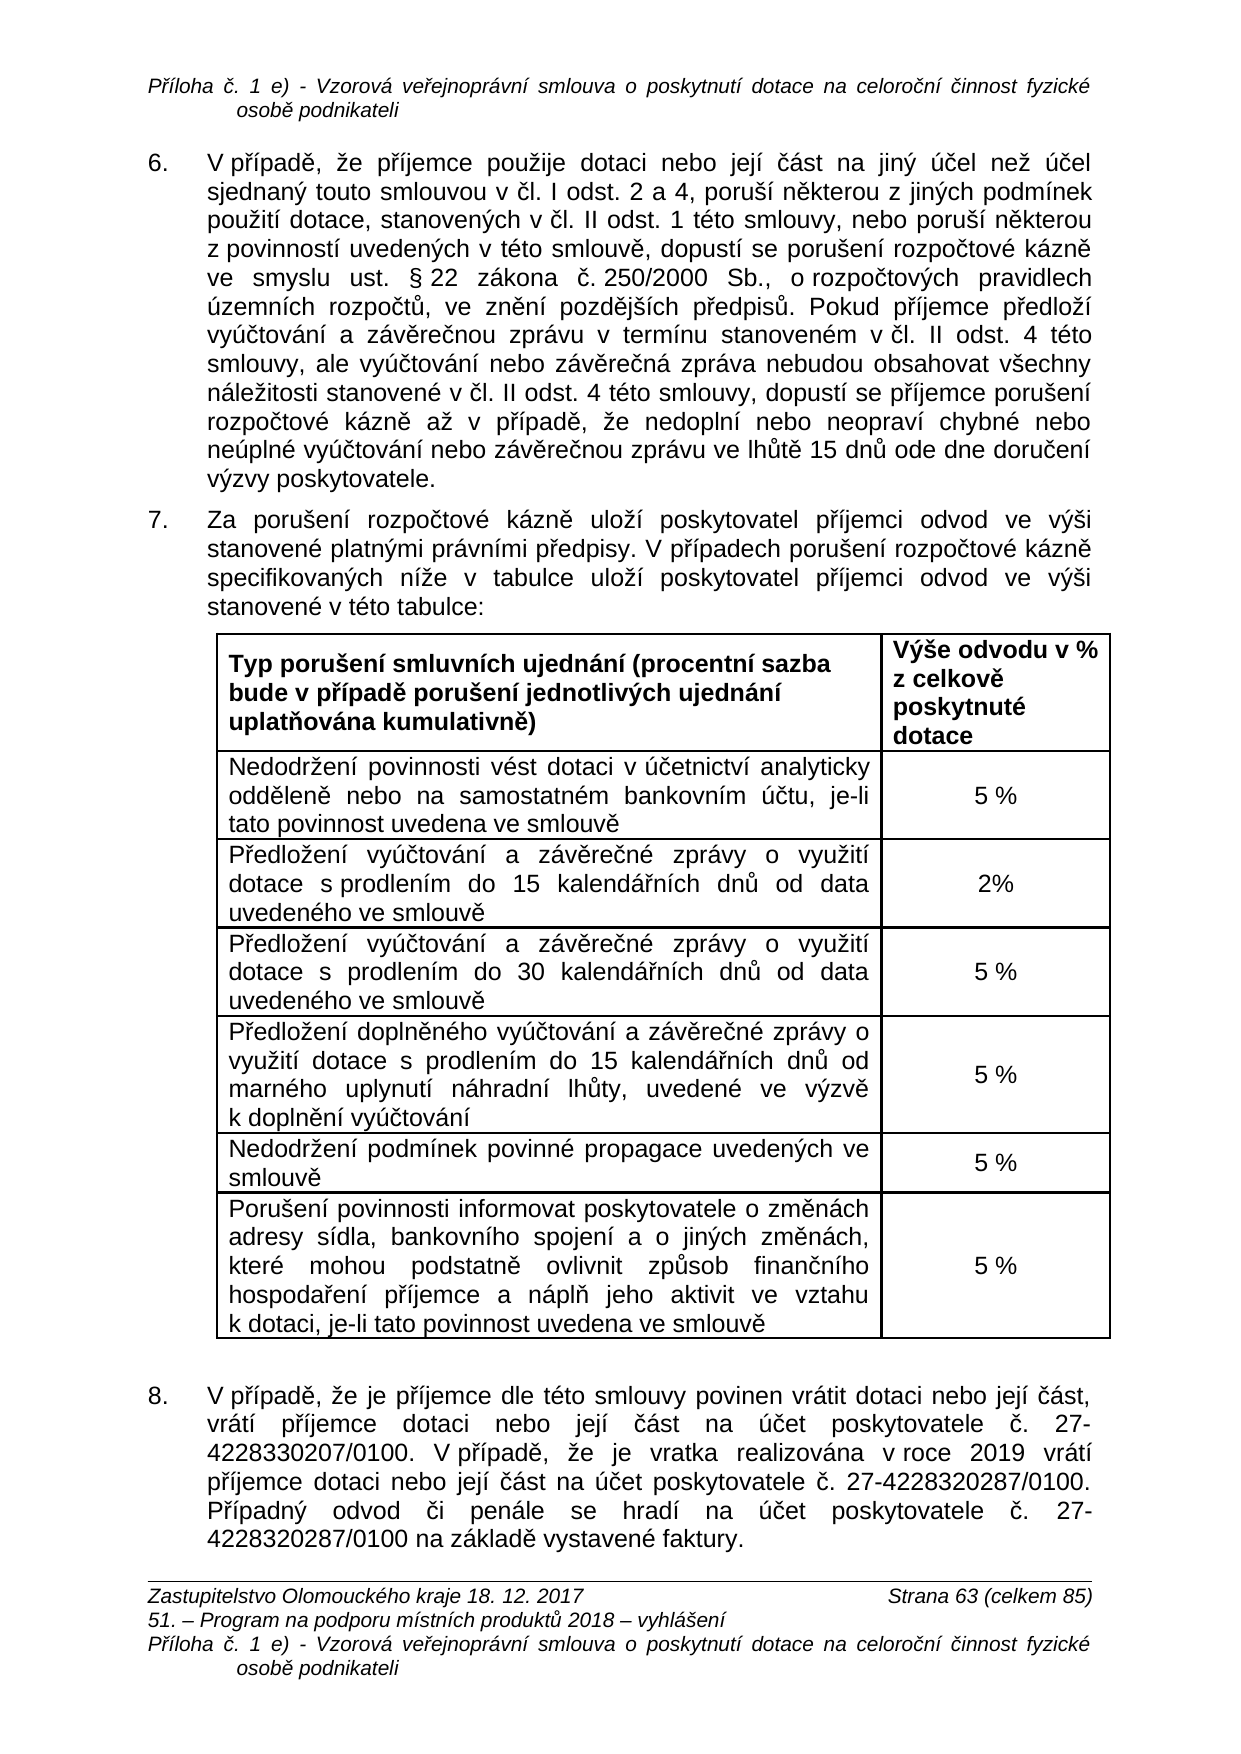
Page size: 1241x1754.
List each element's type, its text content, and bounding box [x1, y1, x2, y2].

table_cell 2% [883, 840, 1109, 926]
table_cell 5 % [883, 1017, 1109, 1132]
table_cell 5 % [883, 1134, 1109, 1191]
list Za porušení rozpočtové kázně uloží poskytovatel příjemci odvod ve výši stanovené platnými právními předpisy. V případech porušení rozpočtové kázně specifikovaných níže v tabulce uloží poskytovatel příjemci odvod ve výši stanovené v této tabulce: [148, 505, 1092, 620]
table_cell Předložení doplněného vyúčtování a závěrečné zprávy o využití dotace s prodlením do 15 kalendářních dnů od marného uplynutí náhradní lhůty, uvedené ve výzvě k doplnění vyúčtování [218, 1017, 880, 1132]
list V případě, že je příjemce dle této smlouvy povinen vrátit dotaci nebo její část, vrátí příjemce dotaci nebo její část na účet poskytovatele č. 27-4228330207/0100. V případě, že je vratka realizována v roce 2019 vrátí příjemce dotaci nebo její část na účet poskytovatele č. 27-4228320287/0100. Případný odvod či penále se hradí na účet poskytovatele č. 27-4228320287/0100 na základě vystavené faktury. [148, 1381, 1092, 1553]
table_cell Předložení vyúčtování a závěrečné zprávy o využití dotace s prodlením do 15 kalendářních dnů od data uvedeného ve smlouvě [218, 840, 880, 926]
table_header Typ porušení smluvních ujednání (procentní sazba bude v případě porušení jednotlivých ujednání uplatňována kumulativně) [218, 635, 880, 750]
table_cell Nedodržení povinnosti vést dotaci v účetnictví analyticky odděleně nebo na samostatném bankovním účtu, je-li tato povinnost uvedena ve smlouvě [218, 752, 880, 838]
table_cell 5 % [883, 752, 1109, 838]
table_cell Předložení vyúčtování a závěrečné zprávy o využití dotace s prodlením do 30 kalendářních dnů od data uvedeného ve smlouvě [218, 929, 880, 1015]
table_cell 5 % [883, 1194, 1109, 1337]
table_cell 5 % [883, 929, 1109, 1015]
list V případě, že příjemce použije dotaci nebo její část na jiný účel než účel sjednaný touto smlouvou v čl. I odst. 2 a 4, poruší některou z jiných podmínek použití dotace, stanovených v čl. II odst. 1 této smlouvy, nebo poruší některou z povinností uvedených v této smlouvě, dopustí se porušení rozpočtové kázně ve smyslu ust. § 22 zákona č. 250/2000 Sb., o rozpočtových pravidlech územních rozpočtů, ve znění pozdějších předpisů. Pokud příjemce předloží vyúčtování a závěrečnou zprávu v termínu stanoveném v čl. II odst. 4 této smlouvy, ale vyúčtování nebo závěrečná zpráva nebudou obsahovat všechny náležitosti stanovené v čl. II odst. 4 této smlouvy, dopustí se příjemce porušení rozpočtové kázně až v případě, že nedoplní nebo neopraví chybné nebo neúplné vyúčtování nebo závěrečnou zprávu ve lhůtě 15 dnů ode dne doručení výzvy poskytovatele. [148, 148, 1092, 493]
table_cell Nedodržení podmínek povinné propagace uvedených ve smlouvě [218, 1134, 880, 1191]
table_header Výše odvodu v % z celkově poskytnuté dotace [883, 635, 1109, 750]
table_cell Porušení povinnosti informovat poskytovatele o změnách adresy sídla, bankovního spojení a o jiných změnách, které mohou podstatně ovlivnit způsob finančního hospodaření příjemce a náplň jeho aktivit ve vztahu k dotaci, je-li tato povinnost uvedena ve smlouvě [218, 1194, 880, 1337]
